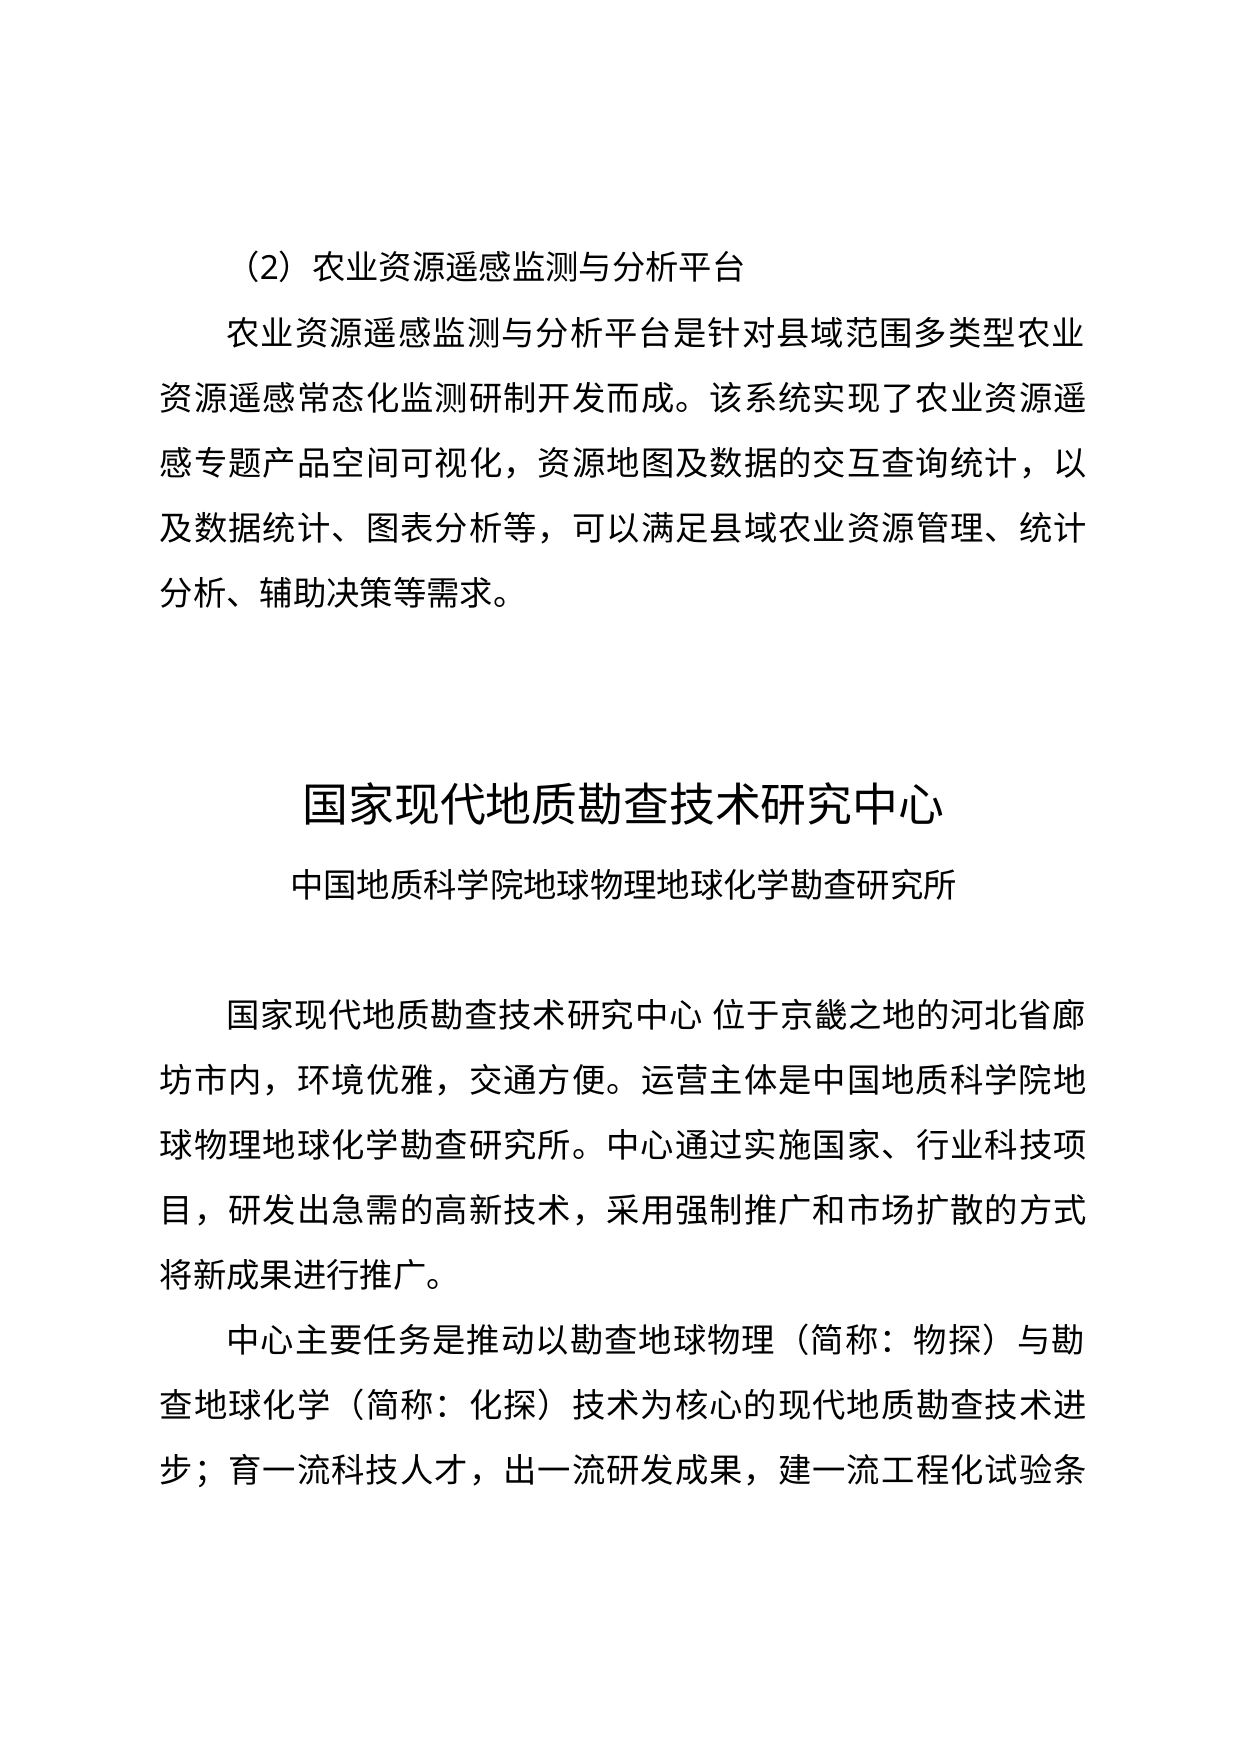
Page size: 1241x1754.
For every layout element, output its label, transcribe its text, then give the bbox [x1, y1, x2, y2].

text 中国地质科学院地球物理地球化学勘查研究所 [159, 850, 1087, 915]
text 农业资源遥感监测与分析平台是针对县域范围多类型农业资源遥感常态化监测研制开发而成。该系统实现了农业资源遥感专题产品空间可视化，资源地图及数据的交互查询统计，以及数据统计、图表分析等，可以满足县域农业资源管理、统计分析、辅助决策等需求。 [159, 298, 1087, 623]
text （2）农业资源遥感监测与分析平台 [159, 233, 1087, 298]
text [159, 1305, 1087, 1500]
text 国家现代地质勘查技术研究中心 位于京畿之地的河北省廊坊市内，环境优雅，交通方便。运营主体是中国地质科学院地球物理地球化学勘查研究所。中心通过实施国家、行业科技项目，研发出急需的高新技术，采用强制推广和市场扩散的方式将新成果进行推广。 [159, 980, 1087, 1305]
text 国家现代地质勘查技术研究中心 [159, 753, 1087, 850]
